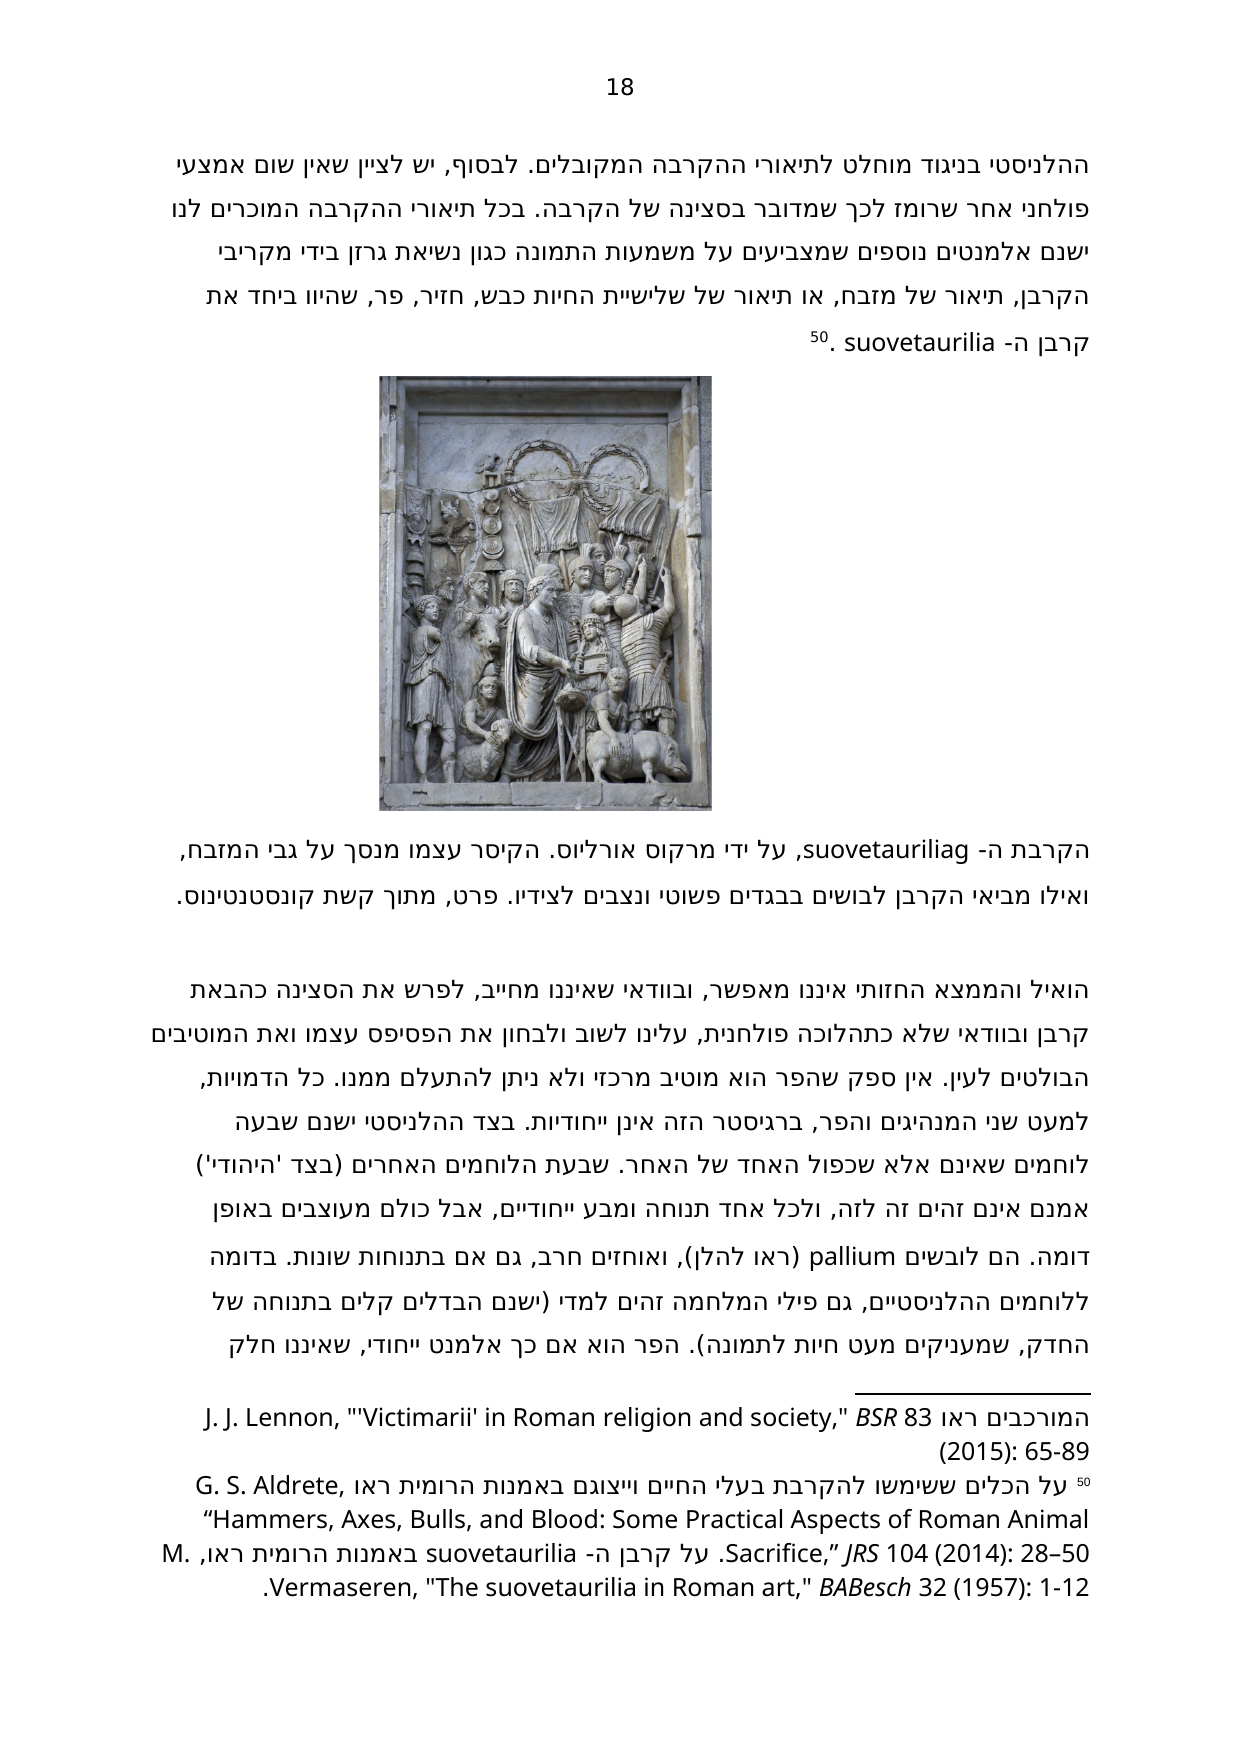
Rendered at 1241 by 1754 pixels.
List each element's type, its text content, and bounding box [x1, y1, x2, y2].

picture [75, 376, 1015, 819]
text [150, 976, 1090, 1360]
text הקרבת ה- suovetauriliag, על ידי מרקוס אורליוס. הקיסר עצמו מנסך על גבי המזבח, ואילו מביאי הקרבן לבושים בבגדים פשוטי ונצבים לצידיו. פרט, מתוך קשת קונסטנטינוס. [150, 832, 1090, 910]
text ואולם, בעוד שקרן השור אינה זוכה לעיצוב ולהבלטה בתיאור ההקרבה, הרי שהקישוטים שבהם מעוטר הפר זוכים לבולטות רבה. במקומות שבהם נראה מרבית גופו של הפר, ישנה רצועה רחבה שמקיפה את החזה והגב ומכונהdorsuale . במקרים אחרים ניתן לראות ציצית (fillet) שמעטרת את ראשו וקרניו של הפר. תיאורי התהלוכה היו נפוצים מאד בתבליטים שמקורם ברומא ואיטליה. במקומות אחרים ברחבי האימפריה הרומית תיאורי התהלוכה נדירים יותר, אבל הם שומרים על אותם מאפיינים. הפר של חוקוק אינו דומה בשום צורה שהיא לפרים המתוארים בתהלוכות ההקרבה הרומיות. הוא איננו מעוטר ב-dorsuale או ב-fillet. חשוב מכך, בכל תיאורי התהלוכה מוליך את הפר הוא ה-victimarius. הלה נמנה על המעמדות הנמוכים, ועליו הוטלו כל העבודות הקשורות בהולכת הקרבן ושחיטתו. המצביא או הקיסר מוצגים כאשר הם מנסכים נסך על גבי המזבח, ואינם מתקרבים כלל לחיות המוקרבות. בחוקוק הפר מובא על ידי המנהיג ההלניסטי בניגוד מוחלט לתיאורי ההקרבה המקובלים. לבסוף, יש לציין שאין שום אמצעי פולחני אחר שרומז לכך שמדובר בסצינה של הקרבה. בכל תיאורי ההקרבה המוכרים לנו ישנם אלמנטים נוספים שמצביעים על משמעות התמונה כגון נשיאת גרזן בידי מקריבי הקרבן, תיאור של מזבח, או תיאור של שלישיית החיות כבש, חזיר, פר, שהיוו ביחד את קרבן ה- suovetaurilia . [150, 150, 1090, 359]
